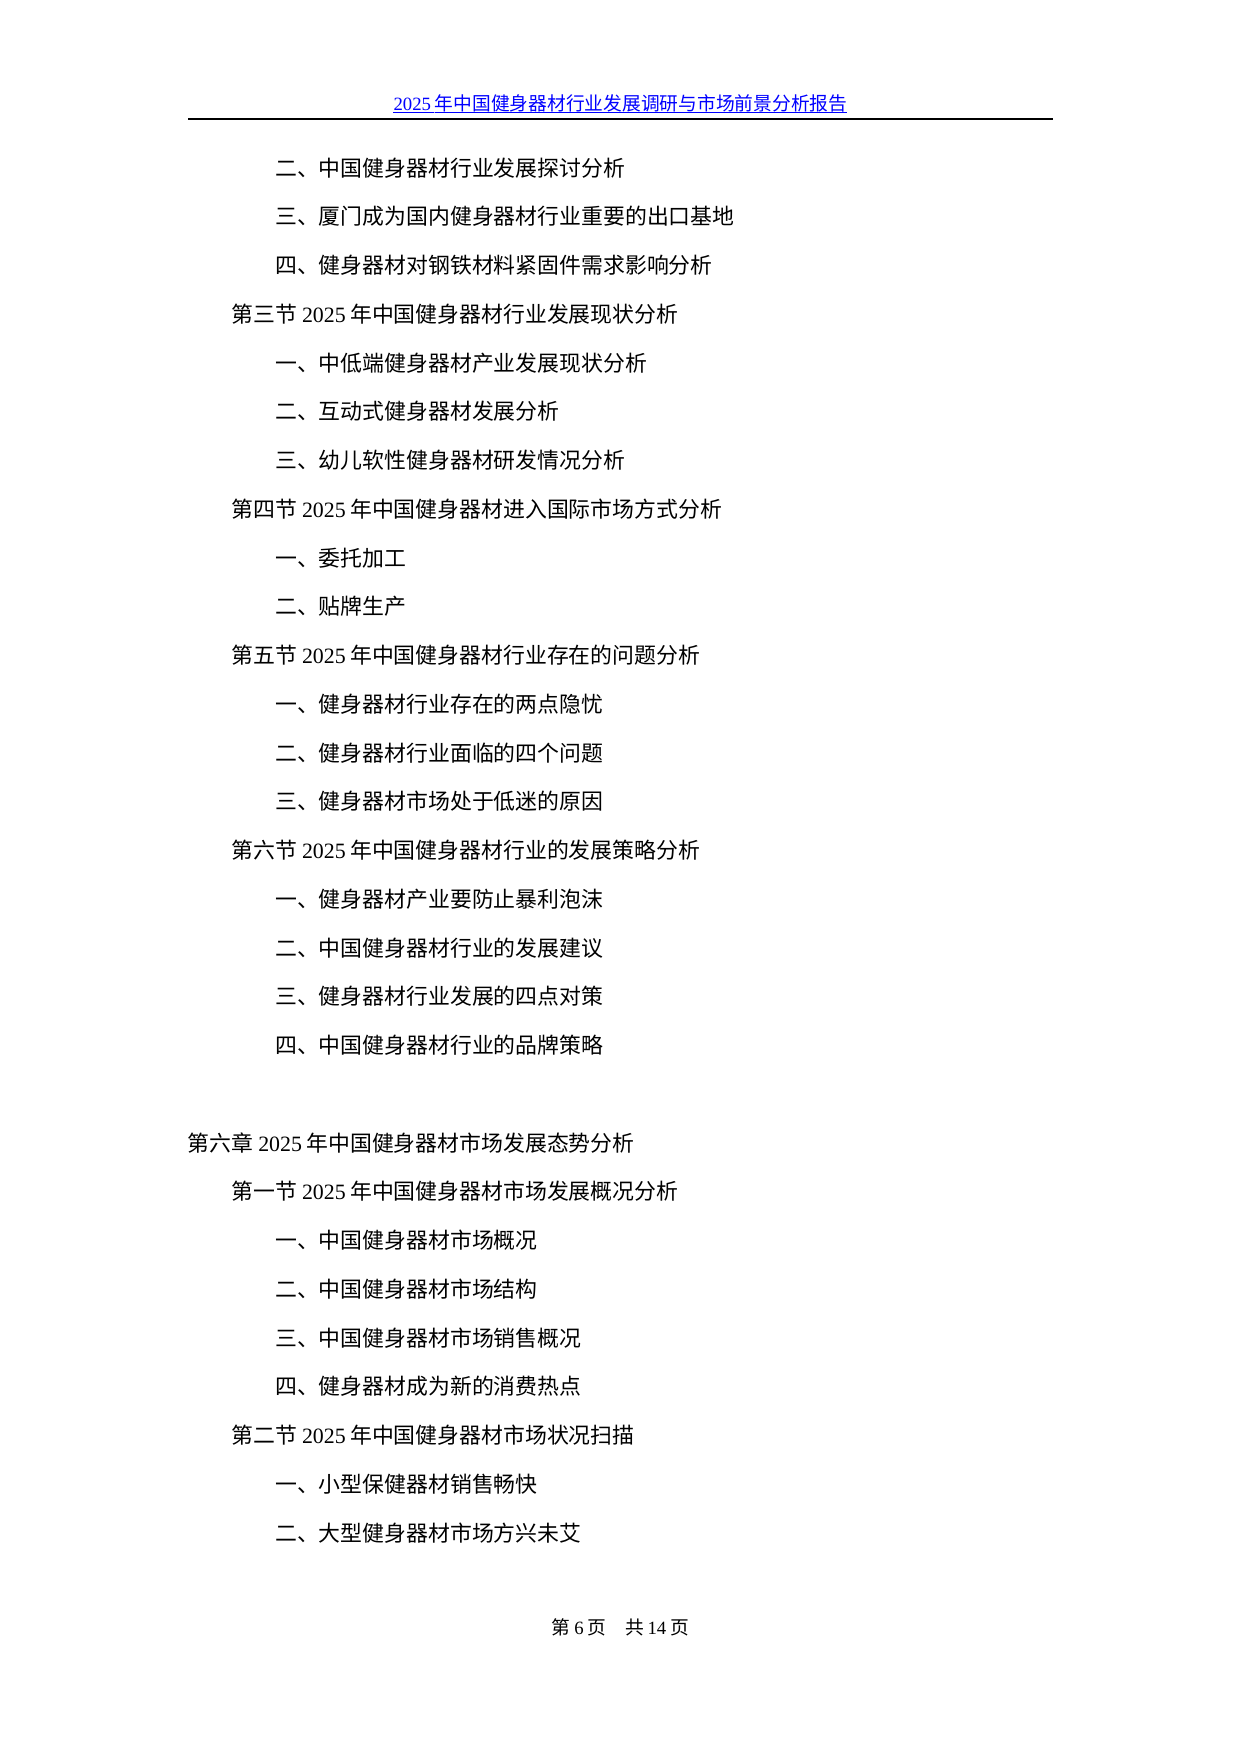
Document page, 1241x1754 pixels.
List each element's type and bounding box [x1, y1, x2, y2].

text [187, 150, 1053, 1548]
